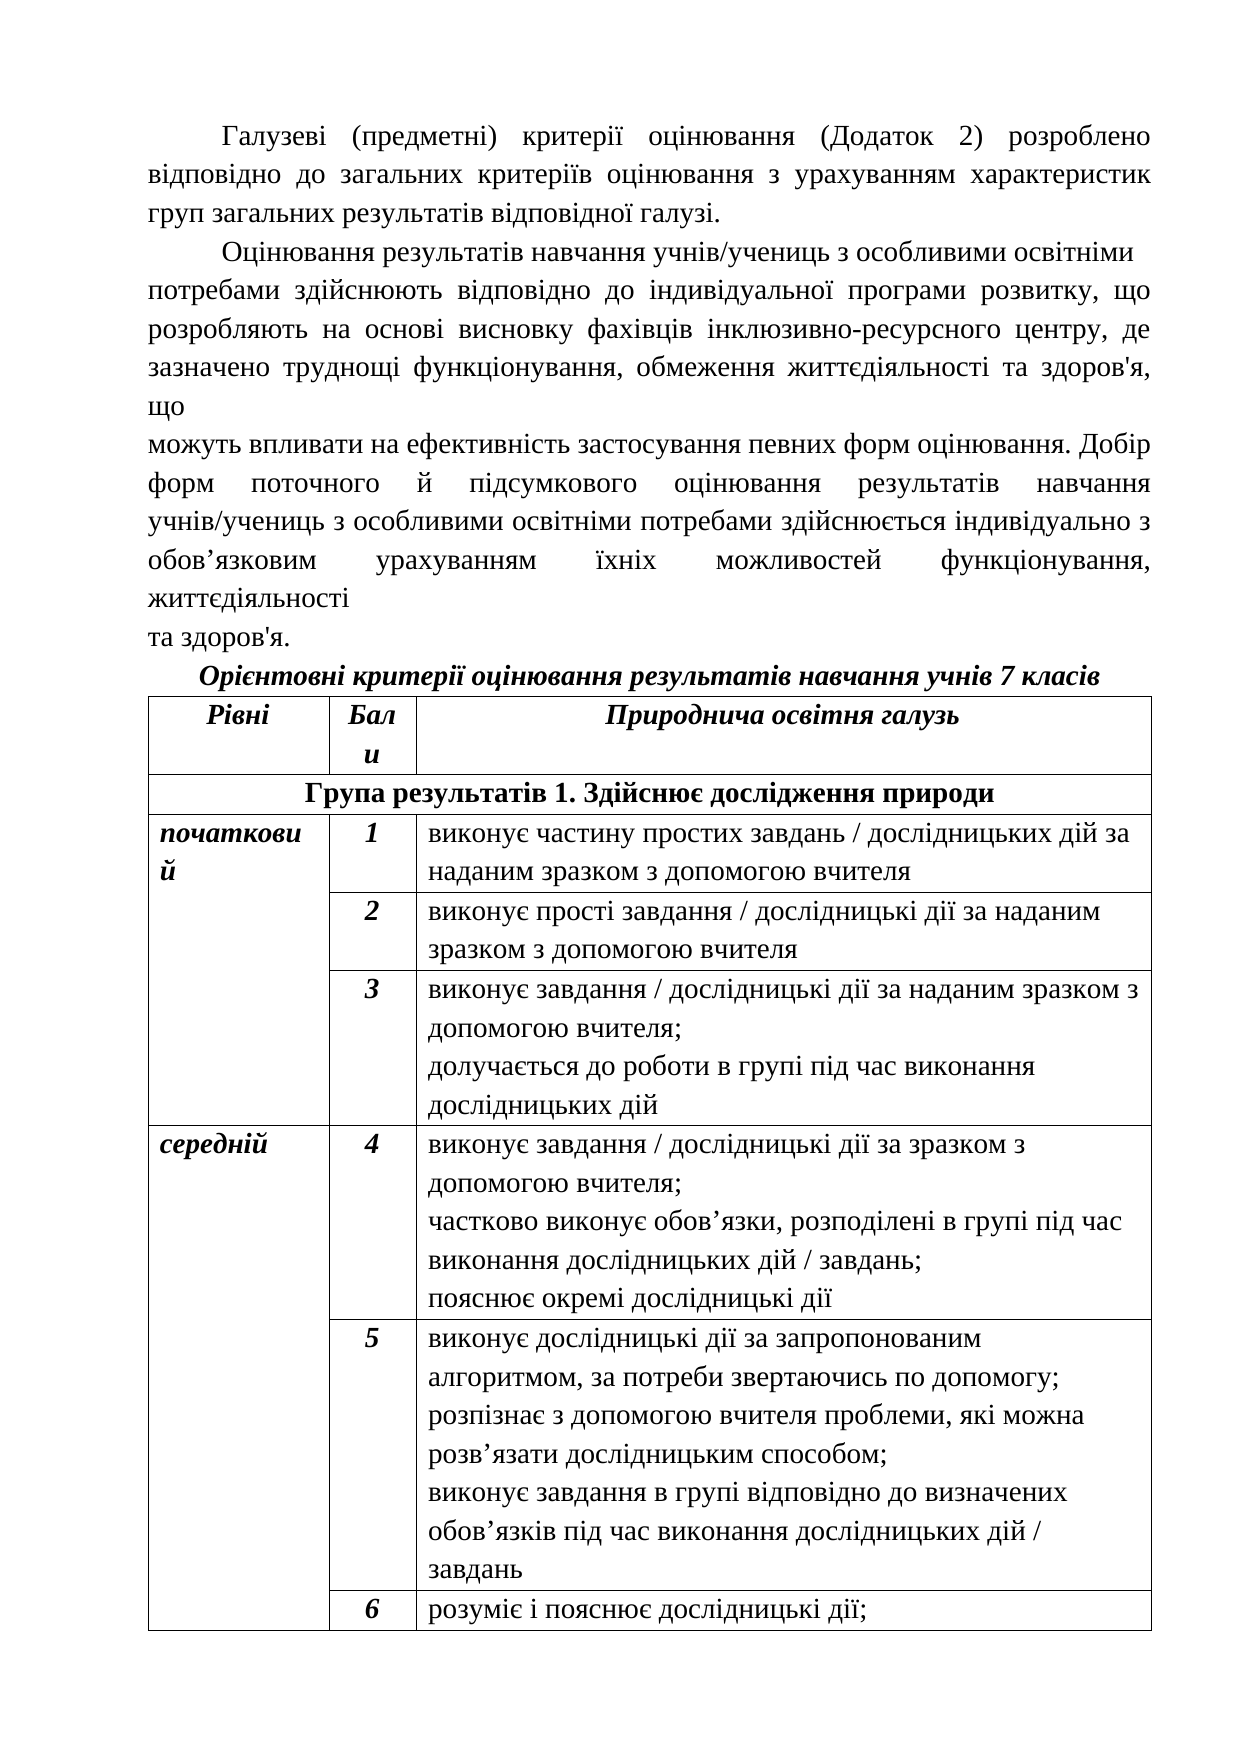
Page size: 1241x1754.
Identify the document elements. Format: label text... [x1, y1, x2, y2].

table_header Рівні [149, 697, 329, 774]
text Орієнтовні критерії оцінювання результатів навчання учнів 7 класів [148, 658, 1152, 691]
table_cell 2 [330, 893, 416, 970]
table_cell 6 [330, 1591, 416, 1629]
table_cell виконує прості завдання / дослідницькі дії за наданим зразком з допомогою вчителя [417, 893, 1151, 970]
table_cell 3 [330, 971, 416, 1125]
text потребами здійснюють відповідно до індивідуальної програми розвитку, що розробляють на основі висновку фахівців інклюзивно-ресурсного центру, де зазначено труднощі функціонування, обмеження життєдіяльності та здоров'я, що [148, 272, 1152, 421]
table_cell початковий [149, 815, 329, 1125]
table_header Бали [330, 697, 416, 774]
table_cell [417, 1591, 1151, 1629]
table_cell Група результатів 1. Здійснює дослідження природи [149, 775, 1151, 814]
table_cell виконує дослідницькі дії за запропонованим алгоритмом, за потреби звертаючись по допомогу; розпізнає з допомогою вчителя проблеми, які можна розв’язати дослідницьким способом; виконує завдання в групі відповідно до визначених обов’язків під час виконання дослідницьких дій / завдань [417, 1320, 1151, 1590]
table_cell середній [149, 1126, 329, 1629]
table_cell 1 [330, 815, 416, 892]
text Оцінювання результатів навчання учнів/учениць з особливими освітніми [148, 234, 1152, 267]
table_cell виконує завдання / дослідницькі дії за наданим зразком з допомогою вчителя; долучається до роботи в групі під час виконання дослідницьких дій [417, 971, 1151, 1125]
text та здоров'я. [148, 619, 1152, 653]
table_cell 4 [330, 1126, 416, 1319]
table_header Природнича освітня галузь [417, 697, 1151, 774]
text можуть впливати на ефективність застосування певних форм оцінювання. Добір форм поточного й підсумкового оцінювання результатів навчання учнів/учениць з особливими освітніми потребами здійснюється індивідуально з обов’язковим урахуванням їхніх можливостей функціонування, життєдіяльності [148, 426, 1152, 614]
table_cell 5 [330, 1320, 416, 1590]
table_cell виконує частину простих завдань / дослідницьких дій за наданим зразком з допомогою вчителя [417, 815, 1151, 892]
text Галузеві (предметні) критерії оцінювання (Додаток 2) розроблено відповідно до загальних критеріїв оцінювання з урахуванням характеристик груп загальних результатів відповідної галузі. [148, 118, 1152, 229]
table_cell виконує завдання / дослідницькі дії за зразком з допомогою вчителя; частково виконує обов’язки, розподілені в групі під час виконання дослідницьких дій / завдань; пояснює окремі дослідницькі дії [417, 1126, 1151, 1319]
